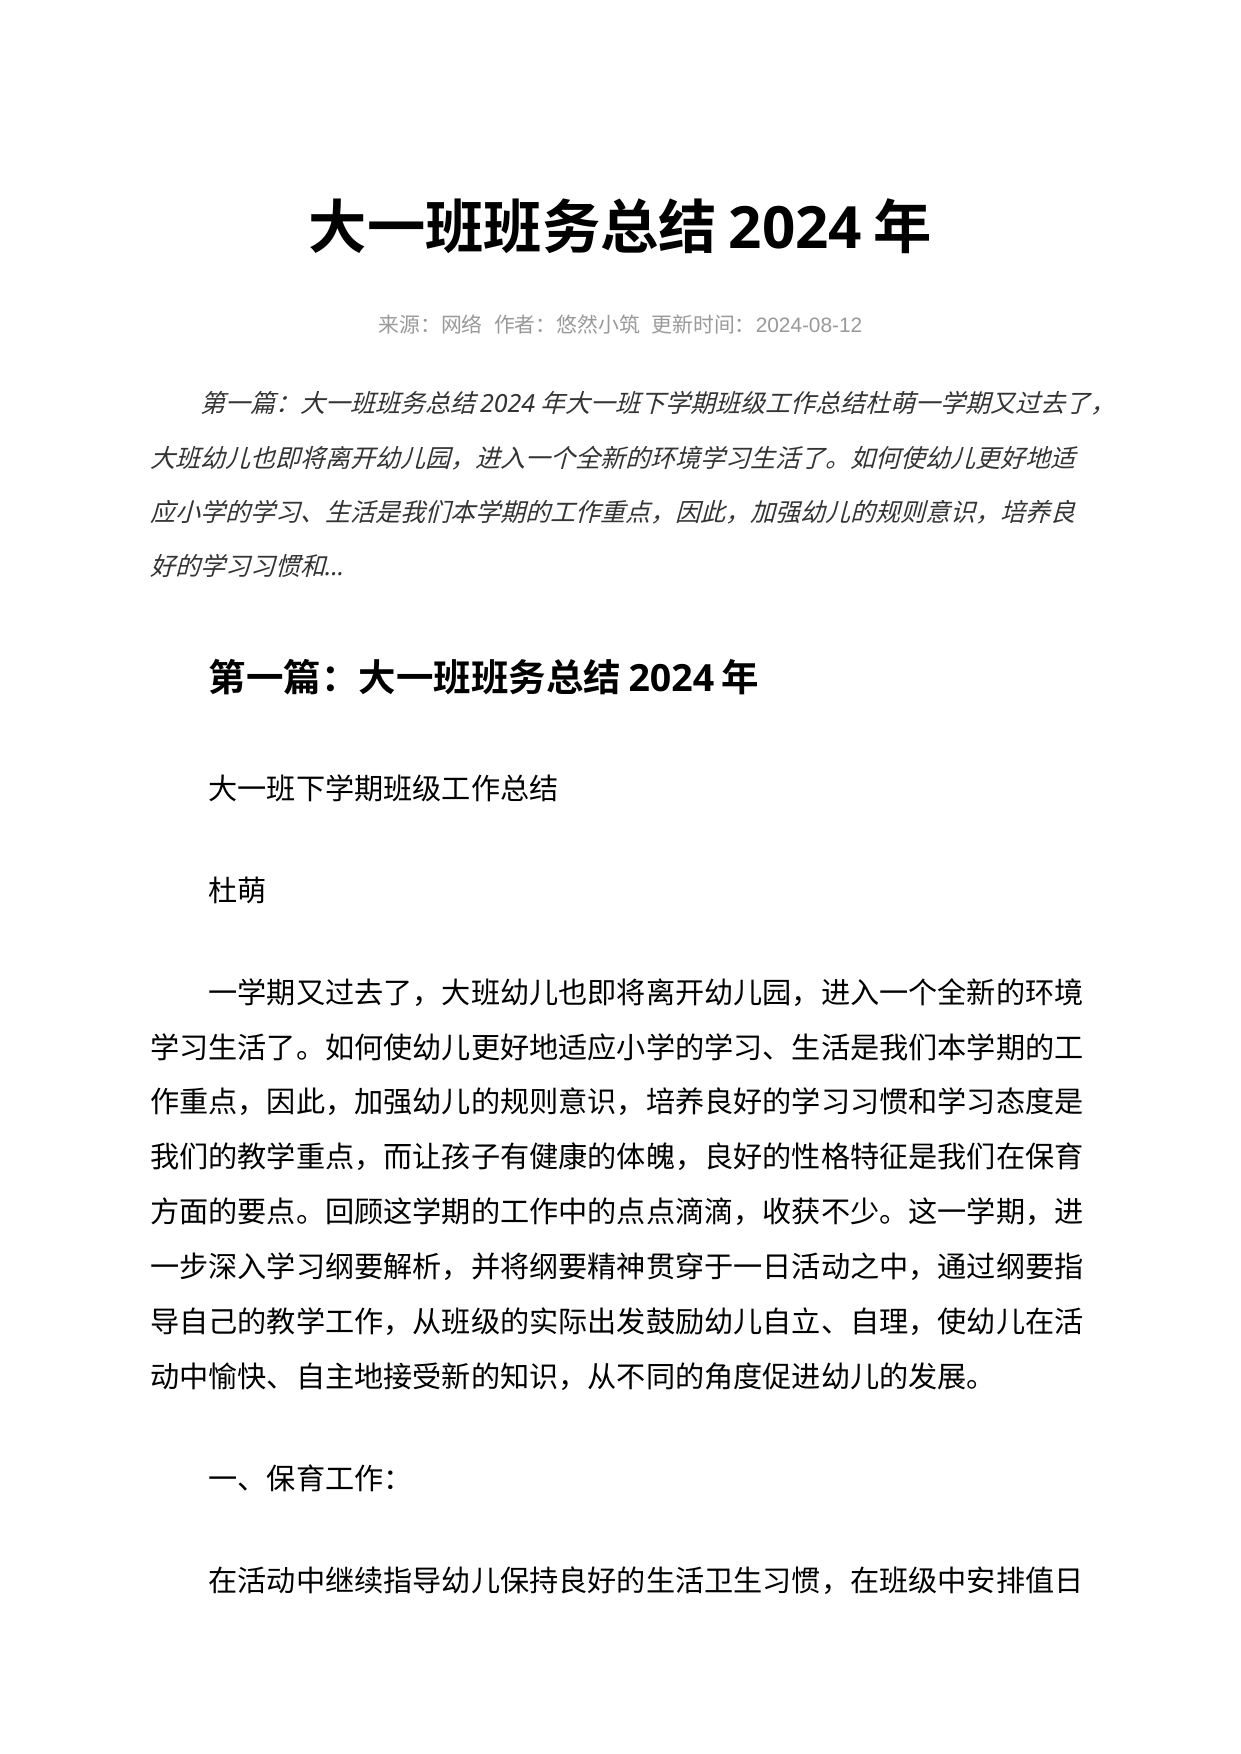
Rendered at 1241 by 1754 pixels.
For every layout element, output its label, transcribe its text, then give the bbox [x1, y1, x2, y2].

text 一、保育工作： [150, 1455, 1090, 1498]
subtitle 大一班班务总结2024年 [150, 181, 1090, 266]
text 第一篇：大一班班务总结2024年大一班下学期班级工作总结杜萌一学期又过去了，大班幼儿也即将离开幼儿园，进入一个全新的环境学习生活了。如何使幼儿更好地适应小学的学习、生活是我们本学期的工作重点，因此，加强幼儿的规则意识，培养良好的学习习惯和... [150, 384, 1090, 583]
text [150, 1557, 1090, 1599]
text 第一篇：大一班班务总结2024年 [150, 648, 1090, 703]
text 大一班下学期班级工作总结 [150, 766, 1090, 808]
text 来源：网络 作者：悠然小筑 更新时间：2024-08-12 [150, 313, 1090, 337]
text 一学期又过去了，大班幼儿也即将离开幼儿园，进入一个全新的环境学习生活了。如何使幼儿更好地适应小学的学习、生活是我们本学期的工作重点，因此，加强幼儿的规则意识，培养良好的学习习惯和学习态度是我们的教学重点，而让孩子有健康的体魄，良好的性格特征是我们在保育方面的要点。回顾这学期的工作中的点点滴滴，收获不少。这一学期，进一步深入学习纲要解析，并将纲要精神贯穿于一日活动之中，通过纲要指导自己的教学工作，从班级的实际出发鼓励幼儿自立、自理，使幼儿在活动中愉快、自主地接受新的知识，从不同的角度促进幼儿的发展。 [150, 969, 1090, 1396]
text 杜萌 [150, 867, 1090, 910]
